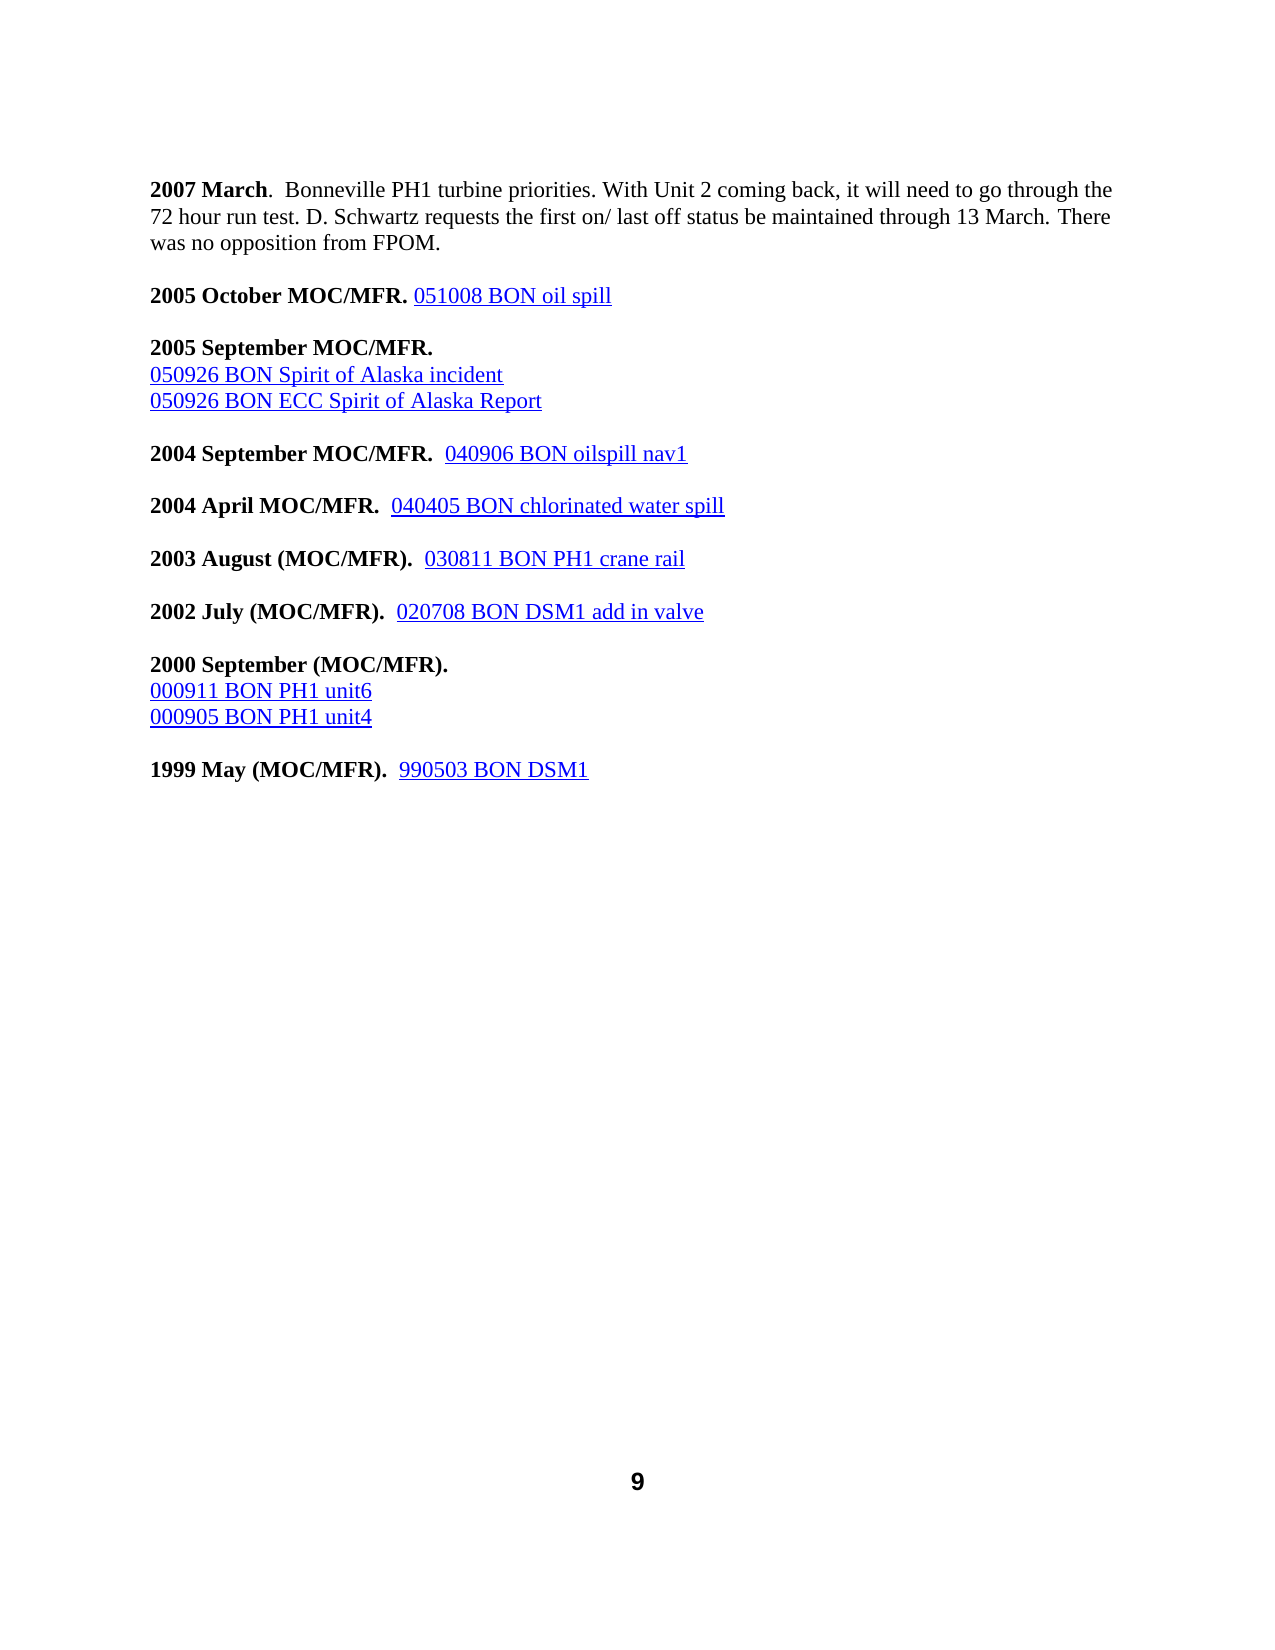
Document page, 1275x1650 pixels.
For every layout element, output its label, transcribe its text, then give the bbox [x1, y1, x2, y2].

text 2004 September MOC/MFR. 040906 BON oilspill nav1 [150, 440, 1125, 466]
list 2002 July (MOC/MFR). 020708 BON DSM1 add in valve [150, 598, 1125, 624]
list 2000 September (MOC/MFR). [150, 651, 1125, 677]
text 2005 September MOC/MFR. [150, 334, 1125, 361]
text 050926 BON Spirit of Alaska incident 050926 BON ECC Spirit of Alaska Report [150, 361, 1125, 413]
list 1999 May (MOC/MFR). 990503 BON DSM1 [150, 756, 1125, 782]
list 2003 August (MOC/MFR). 030811 BON PH1 crane rail [150, 545, 1125, 572]
list 000911 BON PH1 unit6 [150, 677, 1125, 703]
list 000905 BON PH1 unit4 [150, 703, 1125, 730]
text 2007 March. Bonneville PH1 turbine priorities. With Unit 2 coming back, it will need to go through the 72 hour run test. D. Schwartz requests the first on/ last off status be maintained through 13 March. There was no opposition from FPOM. [150, 176, 1125, 255]
text 2005 October MOC/MFR. 051008 BON oil spill [150, 282, 1125, 308]
text 2004 April MOC/MFR. 040405 BON chlorinated water spill [150, 493, 1125, 519]
